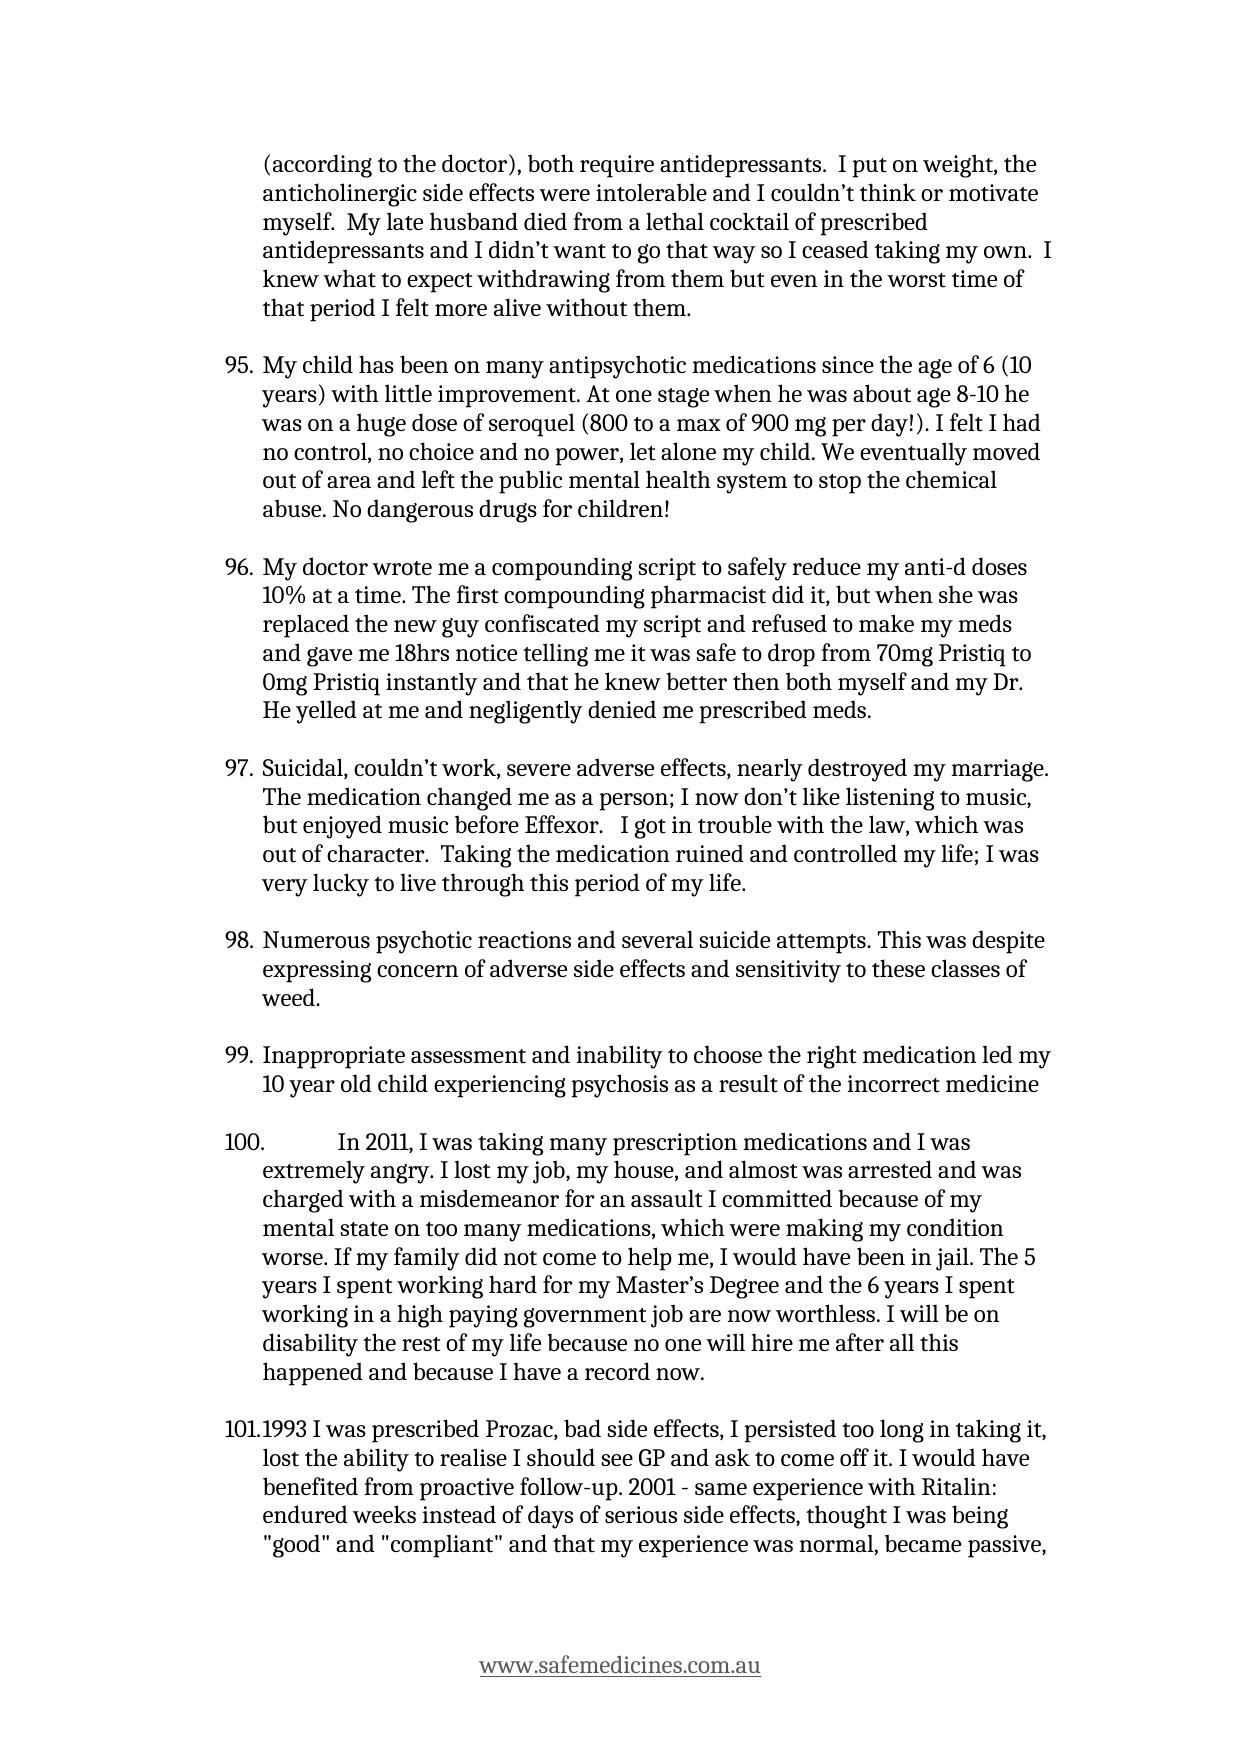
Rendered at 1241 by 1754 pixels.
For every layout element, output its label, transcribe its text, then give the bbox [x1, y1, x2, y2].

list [225, 1415, 1053, 1559]
list My child has been on many antipsychotic medications since the age of 6 (10 years) with little improvement. At one stage when he was about age 8-10 he was on a huge dose of seroquel (800 to a max of 900 mg per day!). I felt I had no control, no choice and no power, let alone my child. We eventually moved out of area and left the public mental health system to stop the chemical abuse. No dangerous drugs for children! [225, 351, 1053, 552]
list Suicidal, couldn’t work, severe adverse effects, nearly destroyed my marriage. The medication changed me as a person; I now don’t like listening to music, but enjoyed music before Effexor. I got in trouble with the law, which was out of character. Taking the medication ruined and controlled my life; I was very lucky to live through this period of my life. [225, 754, 1053, 926]
list In 2011, I was taking many prescription medications and I was extremely angry. I lost my job, my house, and almost was arrested and was charged with a misdemeanor for an assault I committed because of my mental state on too many medications, which were making my condition worse. If my family did not come to help me, I would have been in jail. The 5 years I spent working hard for my Master’s Degree and the 6 years I spent working in a high paying government job are now worthless. I will be on disability the rest of my life because no one will hire me after all this happened and because I have a record now. [225, 1127, 1053, 1415]
list My doctor wrote me a compounding script to safely reduce my anti-d doses 10% at a time. The first compounding pharmacist did it, but when she was replaced the new guy confiscated my script and refused to make my meds and gave me 18hrs notice telling me it was safe to drop from 70mg Pristiq to 0mg Pristiq instantly and that he knew better then both myself and my Dr. He yelled at me and negligently denied me prescribed meds. [225, 552, 1053, 754]
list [225, 150, 1053, 322]
list Numerous psychotic reactions and several suicide attempts. This was despite expressing concern of adverse side effects and sensitivity to these classes of weed. [225, 926, 1053, 1041]
list Inappropriate assessment and inability to choose the right medication led my 10 year old child experiencing psychosis as a result of the incorrect medicine [225, 1041, 1053, 1127]
